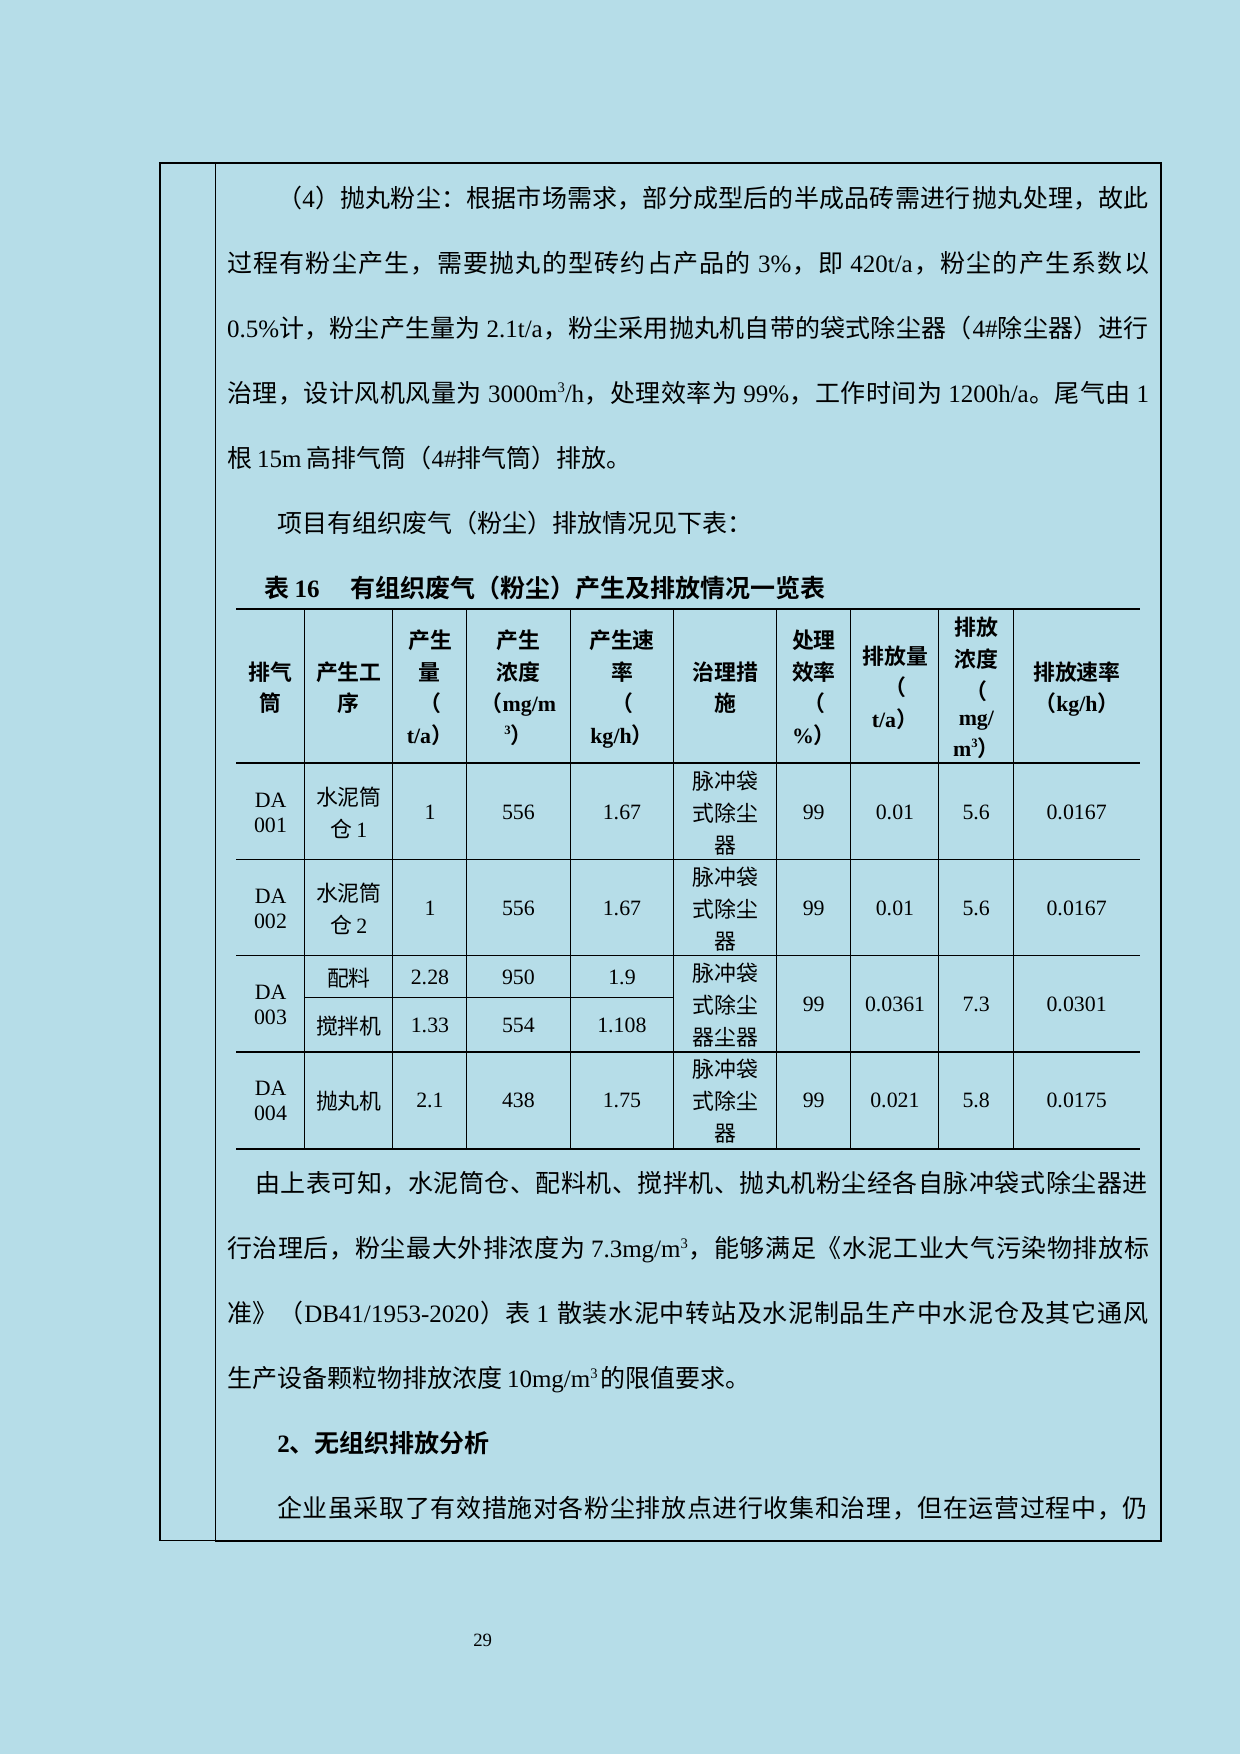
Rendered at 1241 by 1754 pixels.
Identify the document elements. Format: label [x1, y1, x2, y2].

table_cell [161, 164, 215, 1539]
table_cell [216, 164, 1160, 1539]
